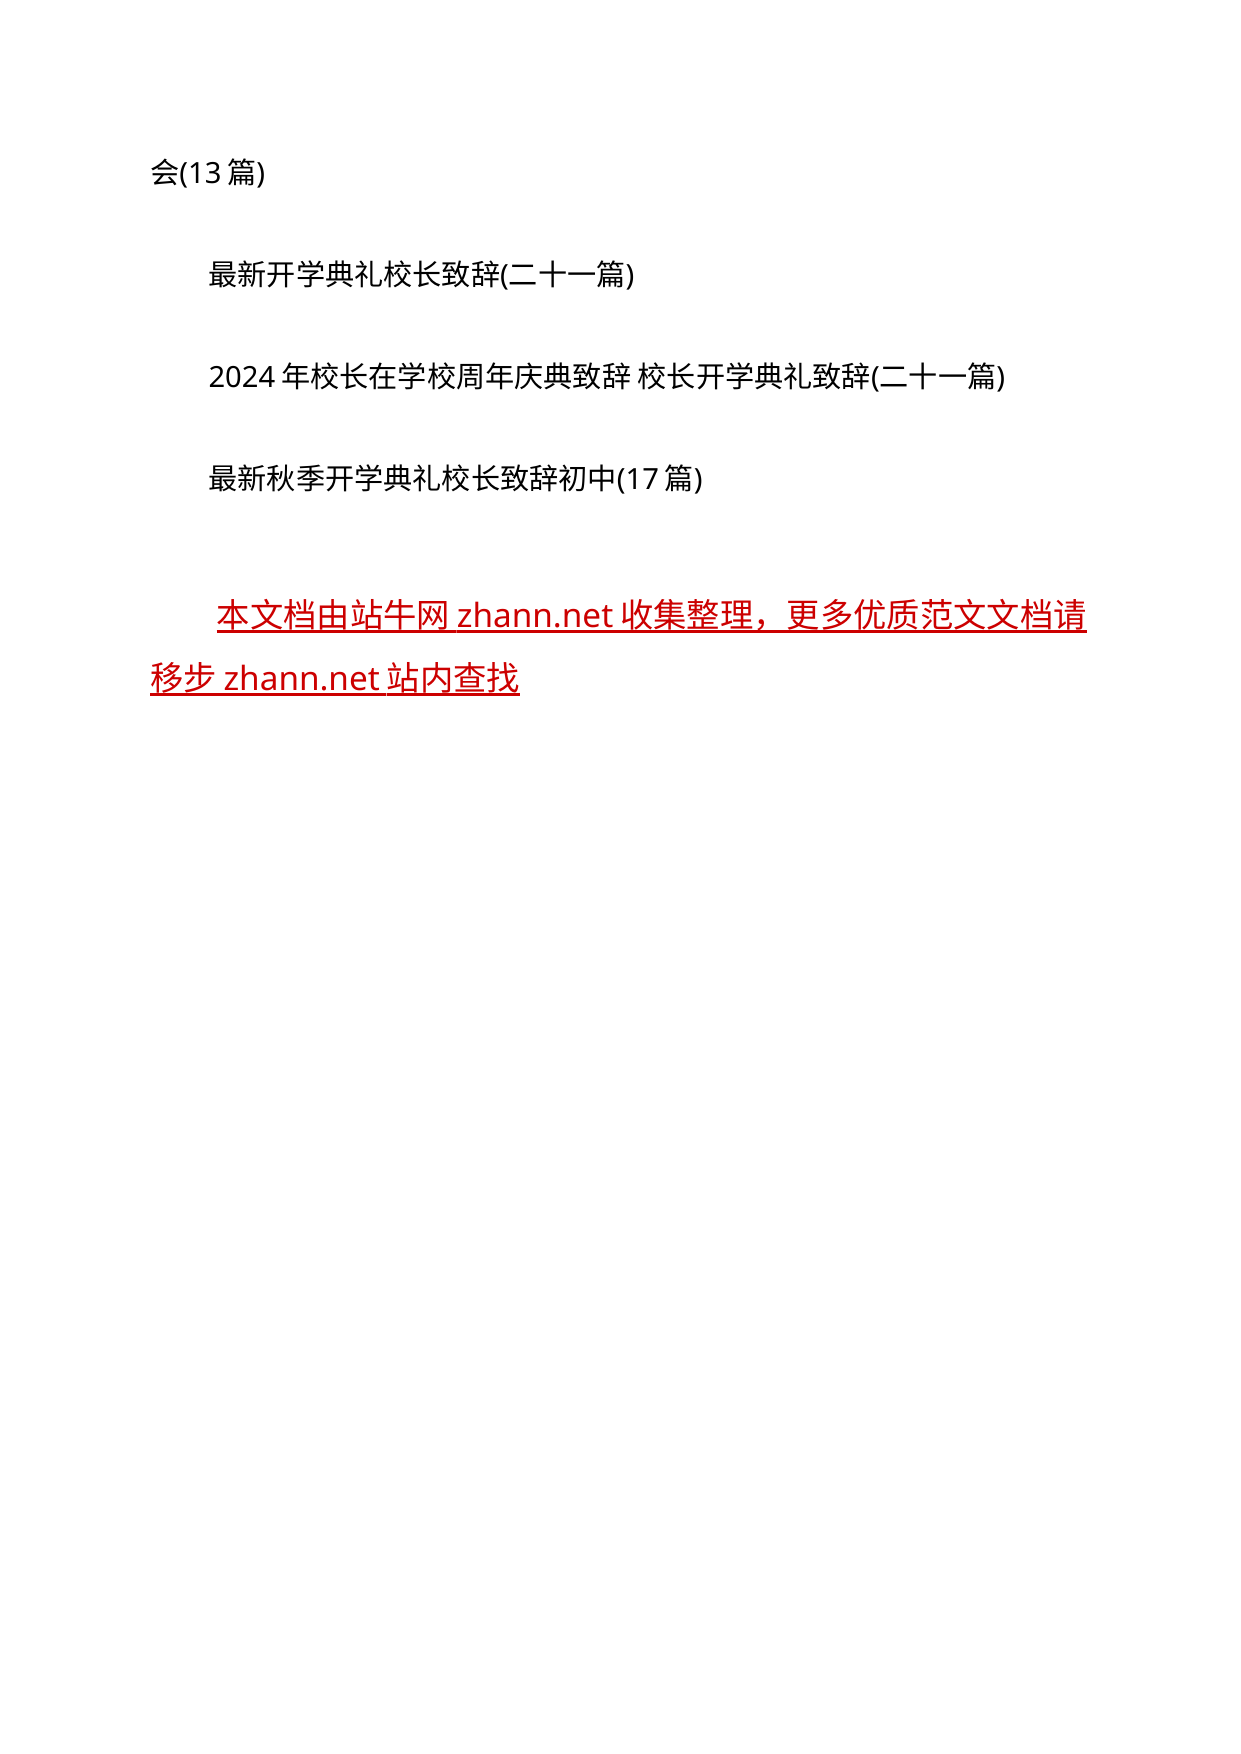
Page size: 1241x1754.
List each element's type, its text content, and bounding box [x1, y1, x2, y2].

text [150, 150, 1090, 192]
text 最新开学典礼校长致辞(二十一篇) [150, 252, 1090, 294]
text 本文档由站牛网zhann.net收集整理，更多优质范文文档请移步zhann.net站内查找 [150, 589, 1090, 700]
text 2024年校长在学校周年庆典致辞 校长开学典礼致辞(二十一篇) [150, 354, 1090, 396]
text 最新秋季开学典礼校长致辞初中(17篇) [150, 456, 1090, 498]
